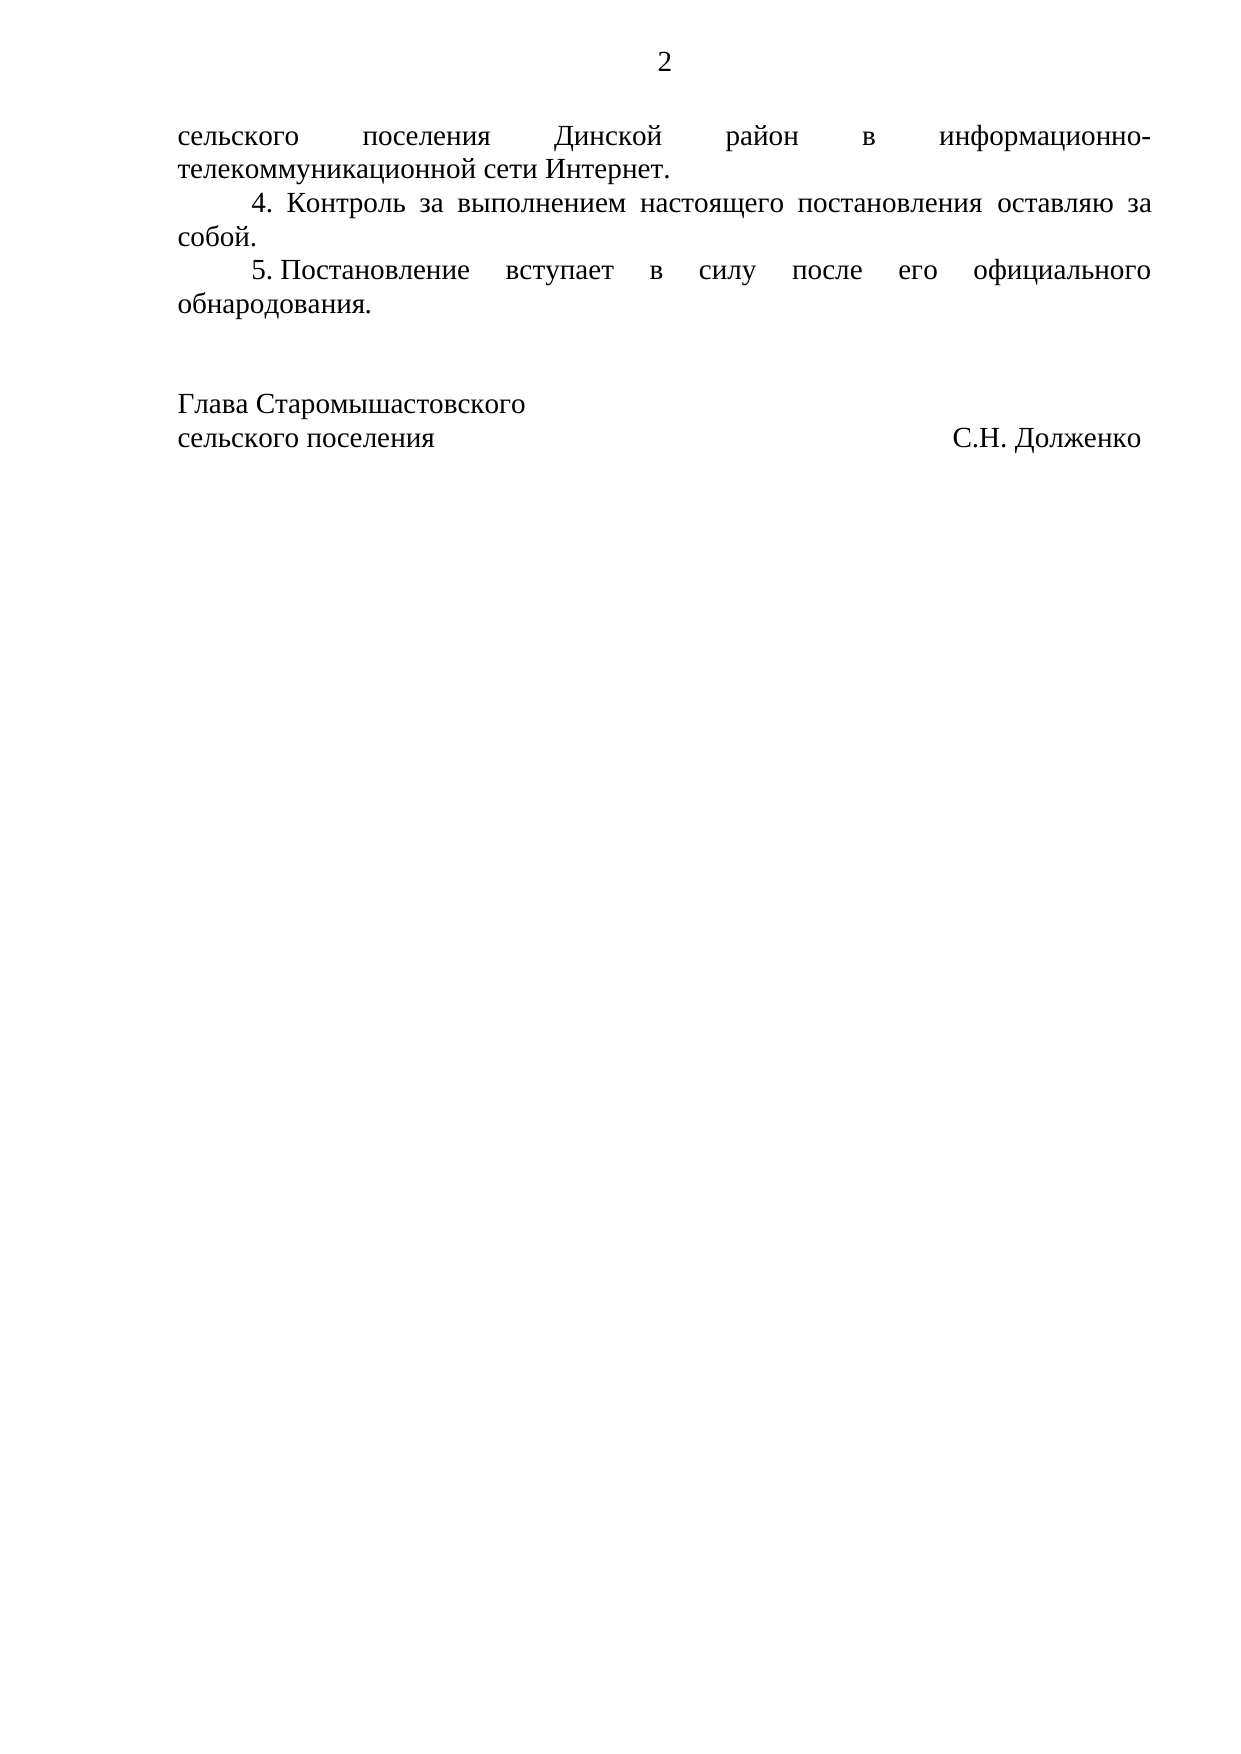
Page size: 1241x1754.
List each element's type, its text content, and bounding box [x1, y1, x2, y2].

text 4. Контроль за выполнением настоящего постановления оставляю за собой. [177, 185, 1152, 252]
text 5. Постановление вступает в силу после его официального обнародования. [177, 252, 1152, 319]
text сельского поселения С.Н. Долженко [177, 420, 1152, 453]
text Глава Старомышастовского [177, 386, 1152, 420]
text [177, 118, 1152, 185]
